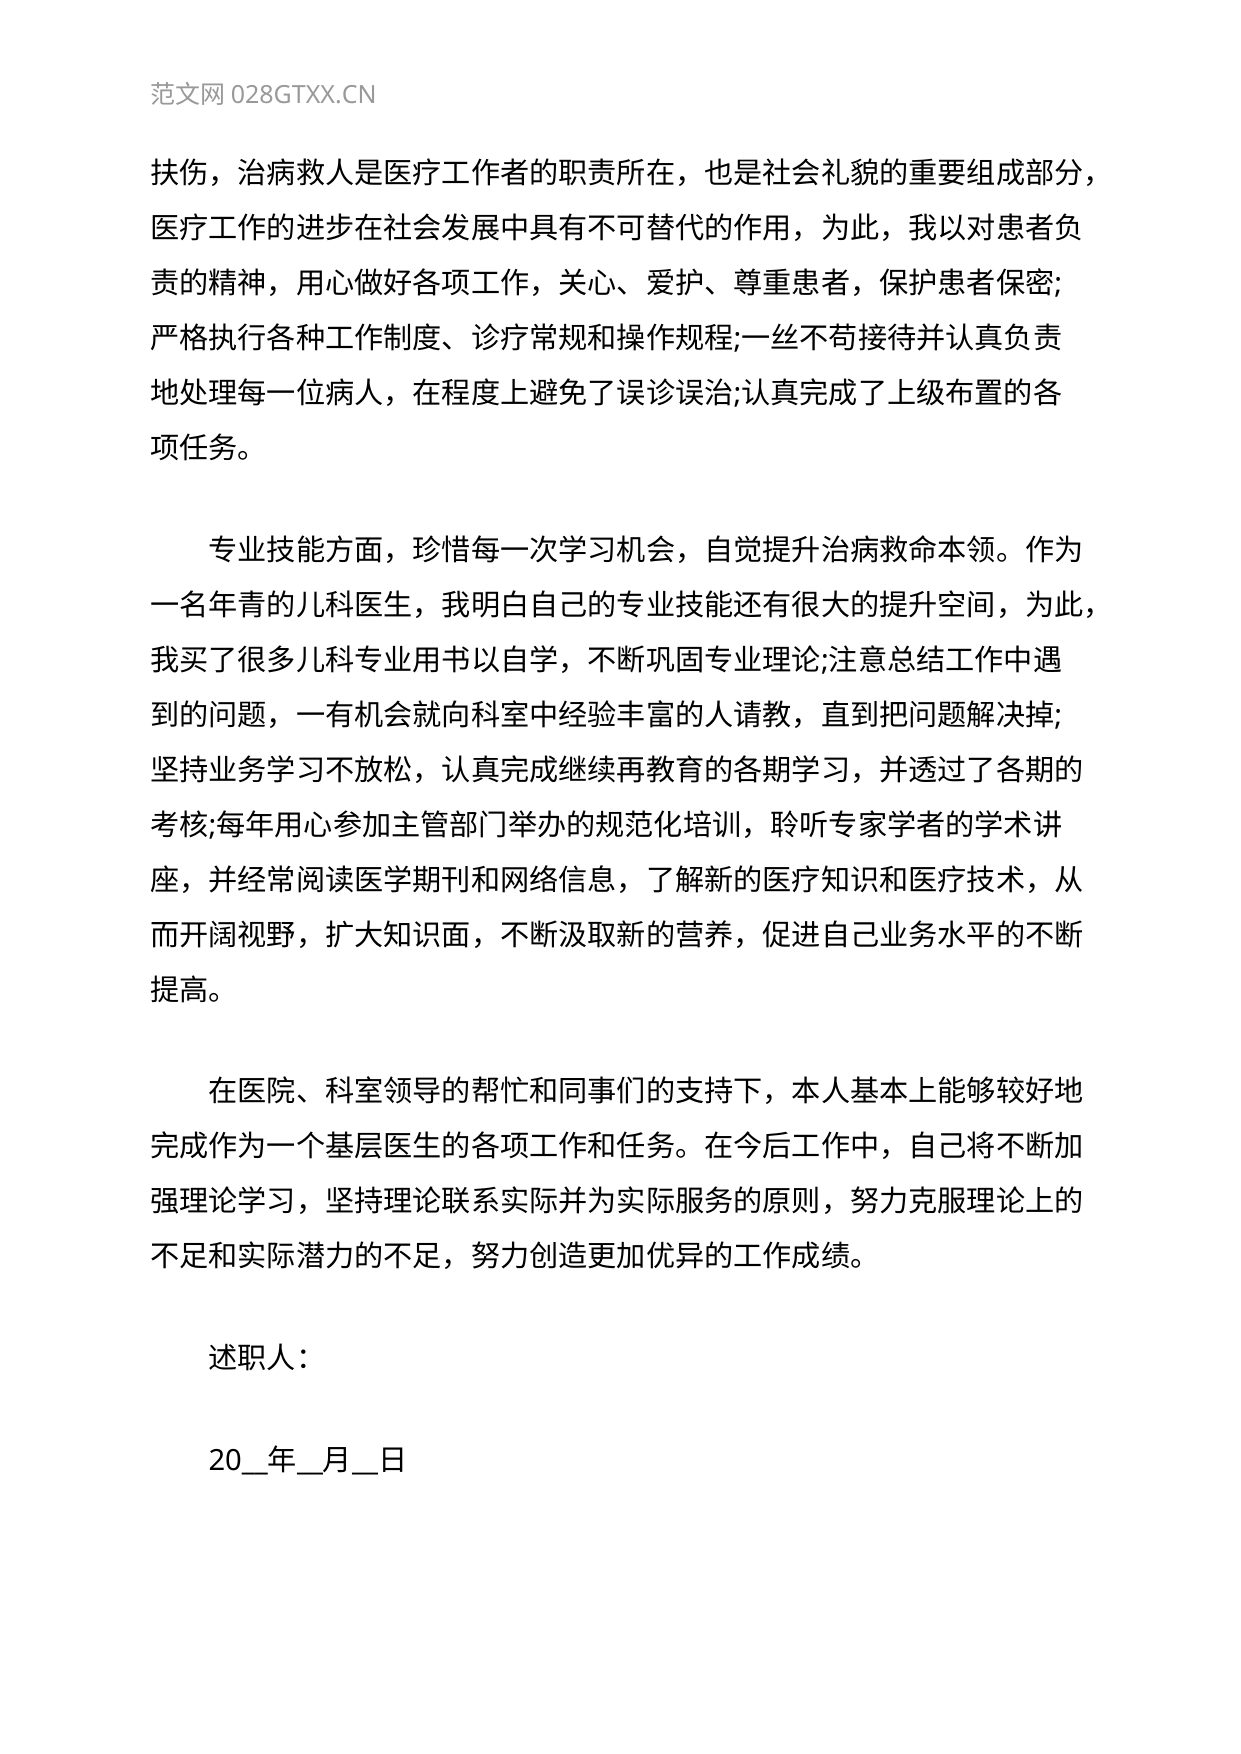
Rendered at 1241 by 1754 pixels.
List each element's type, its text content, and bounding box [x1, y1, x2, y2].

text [150, 150, 1090, 467]
text 专业技能方面，珍惜每一次学习机会，自觉提升治病救命本领。作为一名年青的儿科医生，我明白自己的专业技能还有很大的提升空间，为此，我买了很多儿科专业用书以自学，不断巩固专业理论;注意总结工作中遇到的问题，一有机会就向科室中经验丰富的人请教，直到把问题解决掉;坚持业务学习不放松，认真完成继续再教育的各期学习，并透过了各期的考核;每年用心参加主管部门举办的规范化培训，聆听专家学者的学术讲座，并经常阅读医学期刊和网络信息，了解新的医疗知识和医疗技术，从而开阔视野，扩大知识面，不断汲取新的营养，促进自己业务水平的不断提高。 [150, 527, 1090, 1008]
text 20__年__月__日 [150, 1436, 1090, 1478]
text 在医院、科室领导的帮忙和同事们的支持下，本人基本上能够较好地完成作为一个基层医生的各项工作和任务。在今后工作中，自己将不断加强理论学习，坚持理论联系实际并为实际服务的原则，努力克服理论上的不足和实际潜力的不足，努力创造更加优异的工作成绩。 [150, 1068, 1090, 1275]
text 述职人： [150, 1334, 1090, 1377]
